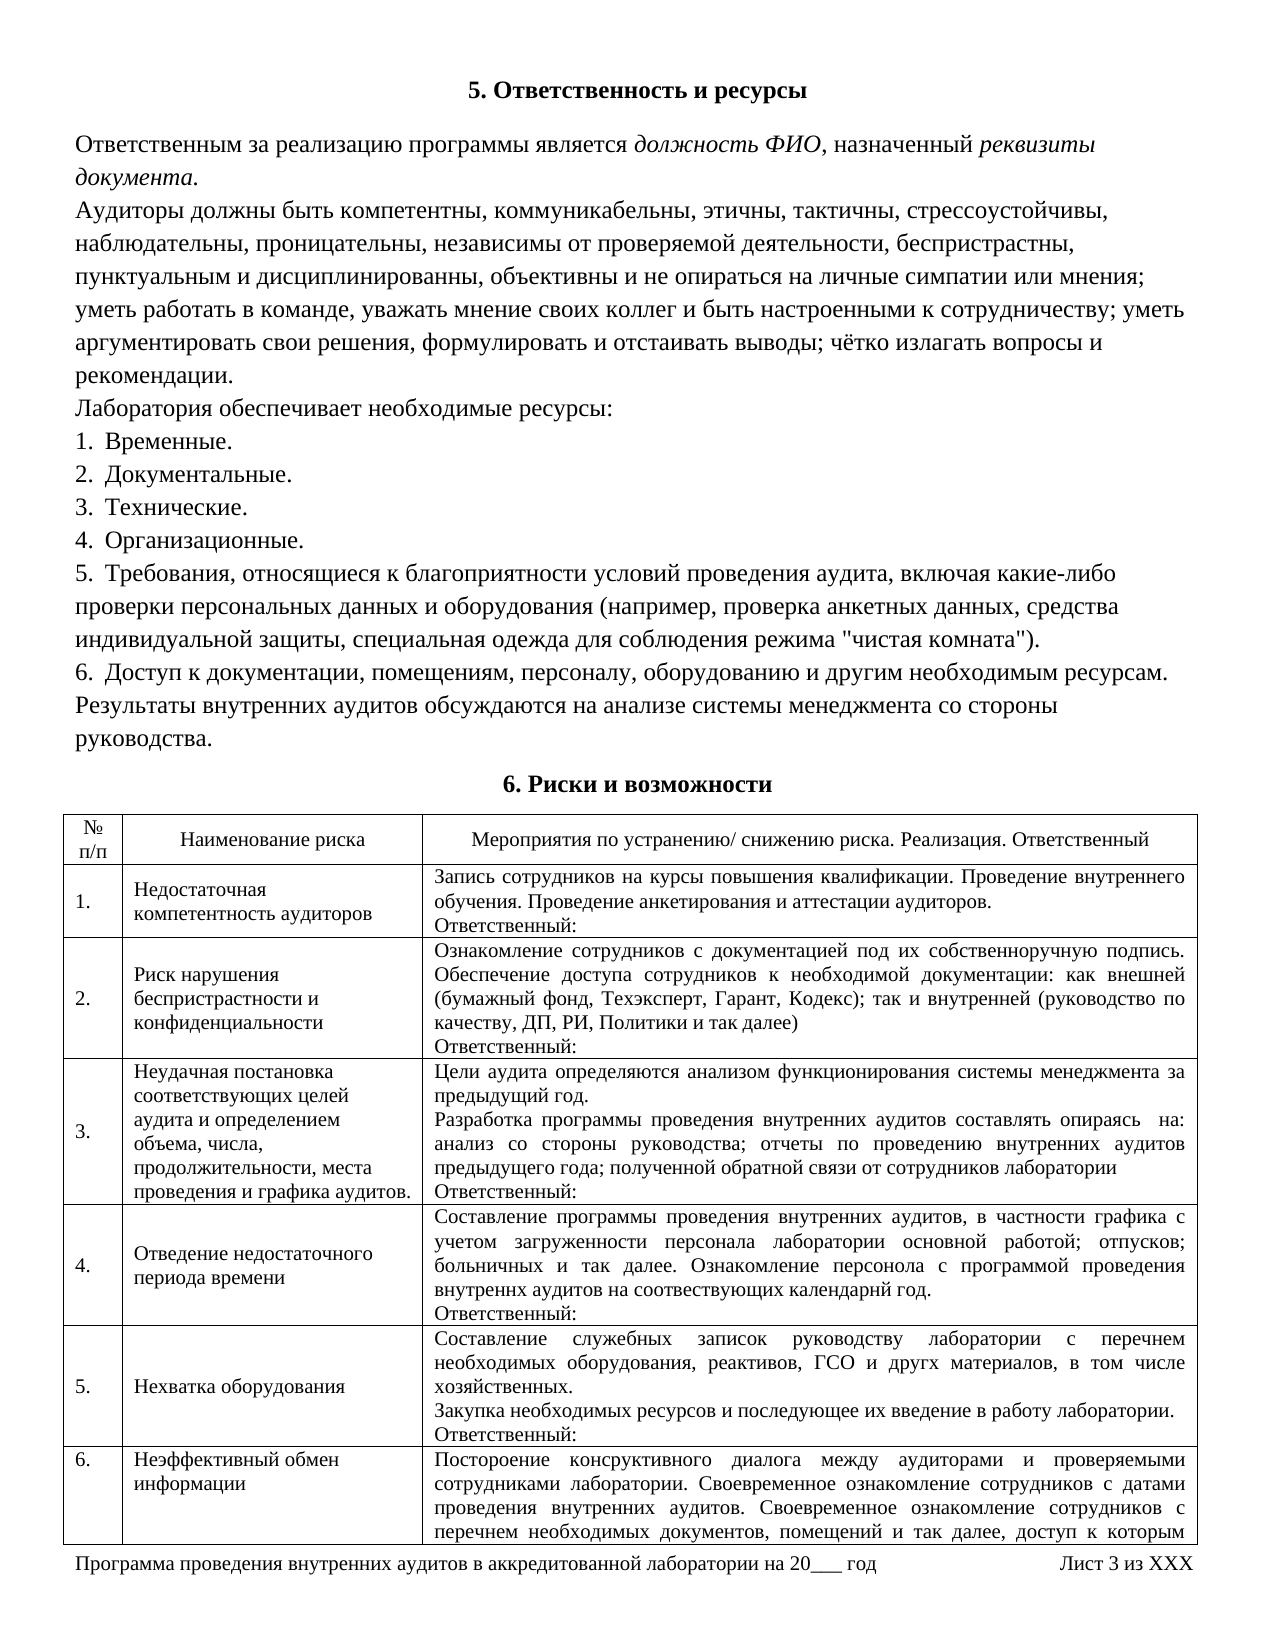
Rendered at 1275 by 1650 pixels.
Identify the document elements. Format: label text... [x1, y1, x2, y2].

table_cell Ознакомление сотрудников с документацией под их собственноручную подпись. Обеспечение доступа сотрудников к необходимой документации: как внешней (бумажный фонд, Техэксперт, Гарант, Кодекс); так и внутренней (руководство по качеству, ДП, РИ, Политики и так далее) Ответственный: [423, 938, 1197, 1058]
table_cell Цели аудита определяются анализом функционирования системы менеджмента за предыдущий год. Разработка программы проведения внутренних аудитов составлять опираясь на: анализ со стороны руководства; отчеты по проведению внутренних аудитов предыдущего года; полученной обратной связи от сотрудников лаборатории Ответственный: [423, 1059, 1197, 1203]
text Лаборатория обеспечивает необходимые ресурсы: [75, 393, 1200, 422]
table_cell [64, 1326, 122, 1446]
list Технические. [75, 492, 1200, 521]
text Ответственным за реализацию программы является должность ФИО, назначенный реквизиты документа. Аудиторы должны быть компетентны, коммуникабельны, этичны, тактичны, стрессоустойчивы, наблюдательны, проницательны, независимы от проверяемой деятельности, беспристрастны, пунктуальным и дисциплинированны, объективны и не опираться на личные симпатии или мнения; уметь работать в команде, уважать мнение своих коллег и быть настроенными к сотрудничеству; уметь аргументировать свои решения, формулировать и отстаивать выводы; чётко излагать вопросы и рекомендации. [75, 129, 1200, 389]
table_cell Нехватка оборудования [123, 1326, 422, 1446]
table_cell [64, 1059, 122, 1203]
table_cell Риск нарушения беспристрастности и конфиденциальности [123, 938, 422, 1058]
text 5. Ответственность и ресурсы [75, 75, 1200, 104]
table_header № п/п [64, 815, 122, 863]
text Результаты внутренних аудитов обсуждаются на анализе системы менеджмента со стороны руководства. [75, 690, 1200, 752]
table_cell [64, 938, 122, 1058]
table_cell [64, 1447, 122, 1543]
table_header Наименование риска [123, 815, 422, 863]
list Требования, относящиеся к благоприятности условий проведения аудита, включая какие-либо проверки персональных данных и оборудования (например, проверка анкетных данных, средства индивидуальной защиты, специальная одежда для соблюдения режима "чистая комната"). [75, 558, 1200, 653]
table_cell Составление служебных записок руководству лаборатории с перечнем необходимых оборудования, реактивов, ГСО и другх материалов, в том числе хозяйственных. Закупка необходимых ресурсов и последующее их введение в работу лаборатории. Ответственный: [423, 1326, 1197, 1446]
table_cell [423, 1447, 1197, 1543]
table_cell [123, 1447, 422, 1543]
table_cell Неудачная постановка соответствующих целей аудита и определением объема, числа, продолжительности, места проведения и графика аудитов. [123, 1059, 422, 1203]
table_cell [64, 865, 122, 937]
table_header Мероприятия по устранению/ снижению риска. Реализация. Ответственный [423, 815, 1197, 863]
text 6. Риски и возможности [75, 769, 1200, 797]
table_cell Отведение недостаточного периода времени [123, 1205, 422, 1325]
list Организационные. [75, 525, 1200, 554]
table_cell Недостаточная компетентность аудиторов [123, 865, 422, 937]
list Документальные. [75, 459, 1200, 488]
list Доступ к документации, помещениям, персоналу, оборудованию и другим необходимым ресурсам. [75, 657, 1200, 686]
table_cell [64, 1205, 122, 1325]
list Временные. [75, 426, 1200, 455]
table_cell Запись сотрудников на курсы повышения квалификации. Проведение внутреннего обучения. Проведение анкетирования и аттестации аудиторов. Ответственный: [423, 865, 1197, 937]
